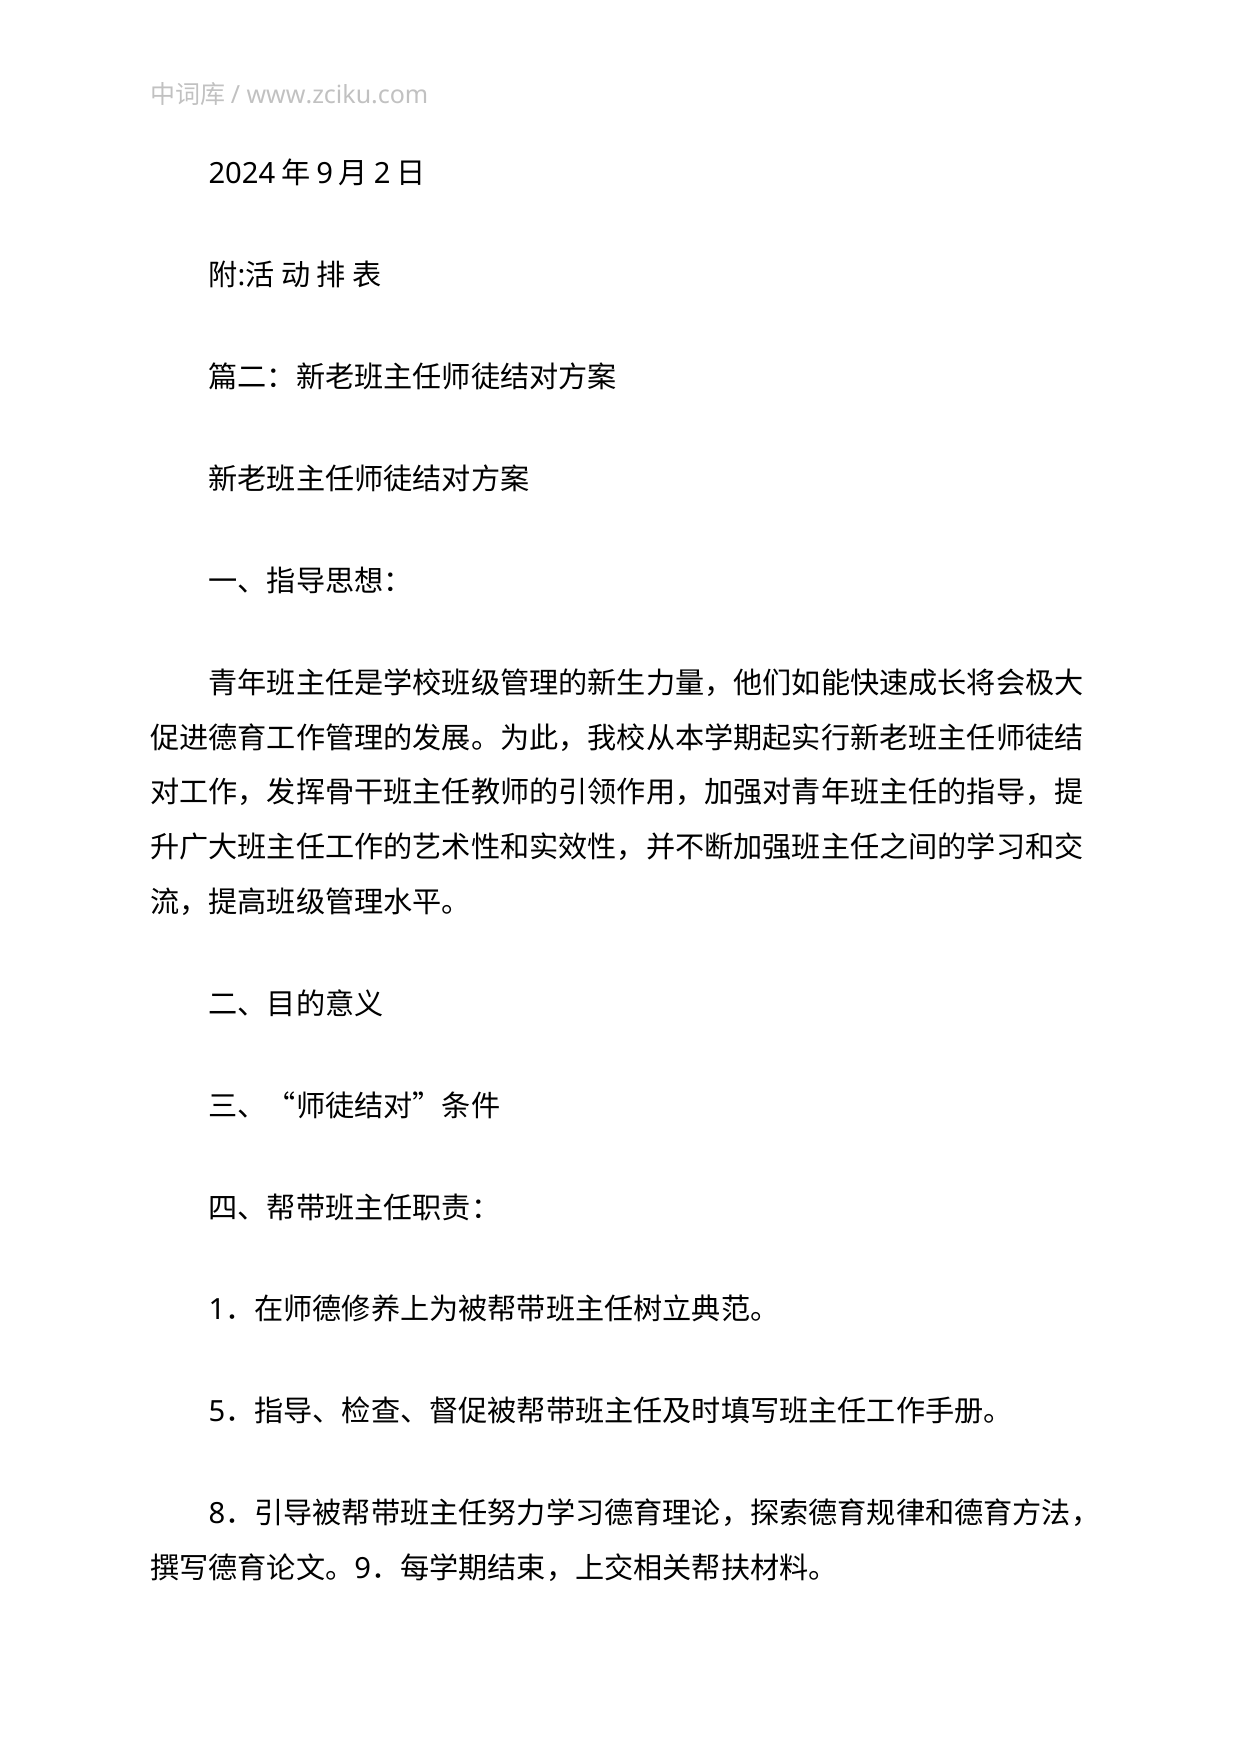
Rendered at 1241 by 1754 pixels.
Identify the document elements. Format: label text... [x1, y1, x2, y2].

text 8．引导被帮带班主任努力学习德育理论，探索德育规律和德育方法，撰写德育论文。9．每学期结束，上交相关帮扶材料。 [150, 1490, 1090, 1587]
text 1．在师德修养上为被帮带班主任树立典范。 [150, 1286, 1090, 1328]
text 一、指导思想： [150, 557, 1090, 600]
text 篇二：新老班主任师徒结对方案 [150, 354, 1090, 396]
text 5．指导、检查、督促被帮带班主任及时填写班主任工作手册。 [150, 1388, 1090, 1430]
text 四、帮带班主任职责： [150, 1184, 1090, 1226]
text 二、目的意义 [150, 981, 1090, 1023]
text 青年班主任是学校班级管理的新生力量，他们如能快速成长将会极大促进德育工作管理的发展。为此，我校从本学期起实行新老班主任师徒结对工作，发挥骨干班主任教师的引领作用，加强对青年班主任的指导，提升广大班主任工作的艺术性和实效性，并不断加强班主任之间的学习和交流，提高班级管理水平。 [150, 659, 1090, 921]
text 新老班主任师徒结对方案 [150, 456, 1090, 498]
text 2024年9月2日 [150, 150, 1090, 192]
text 三、“师徒结对”条件 [150, 1082, 1090, 1125]
text 附:活 动 排 表 [150, 252, 1090, 294]
